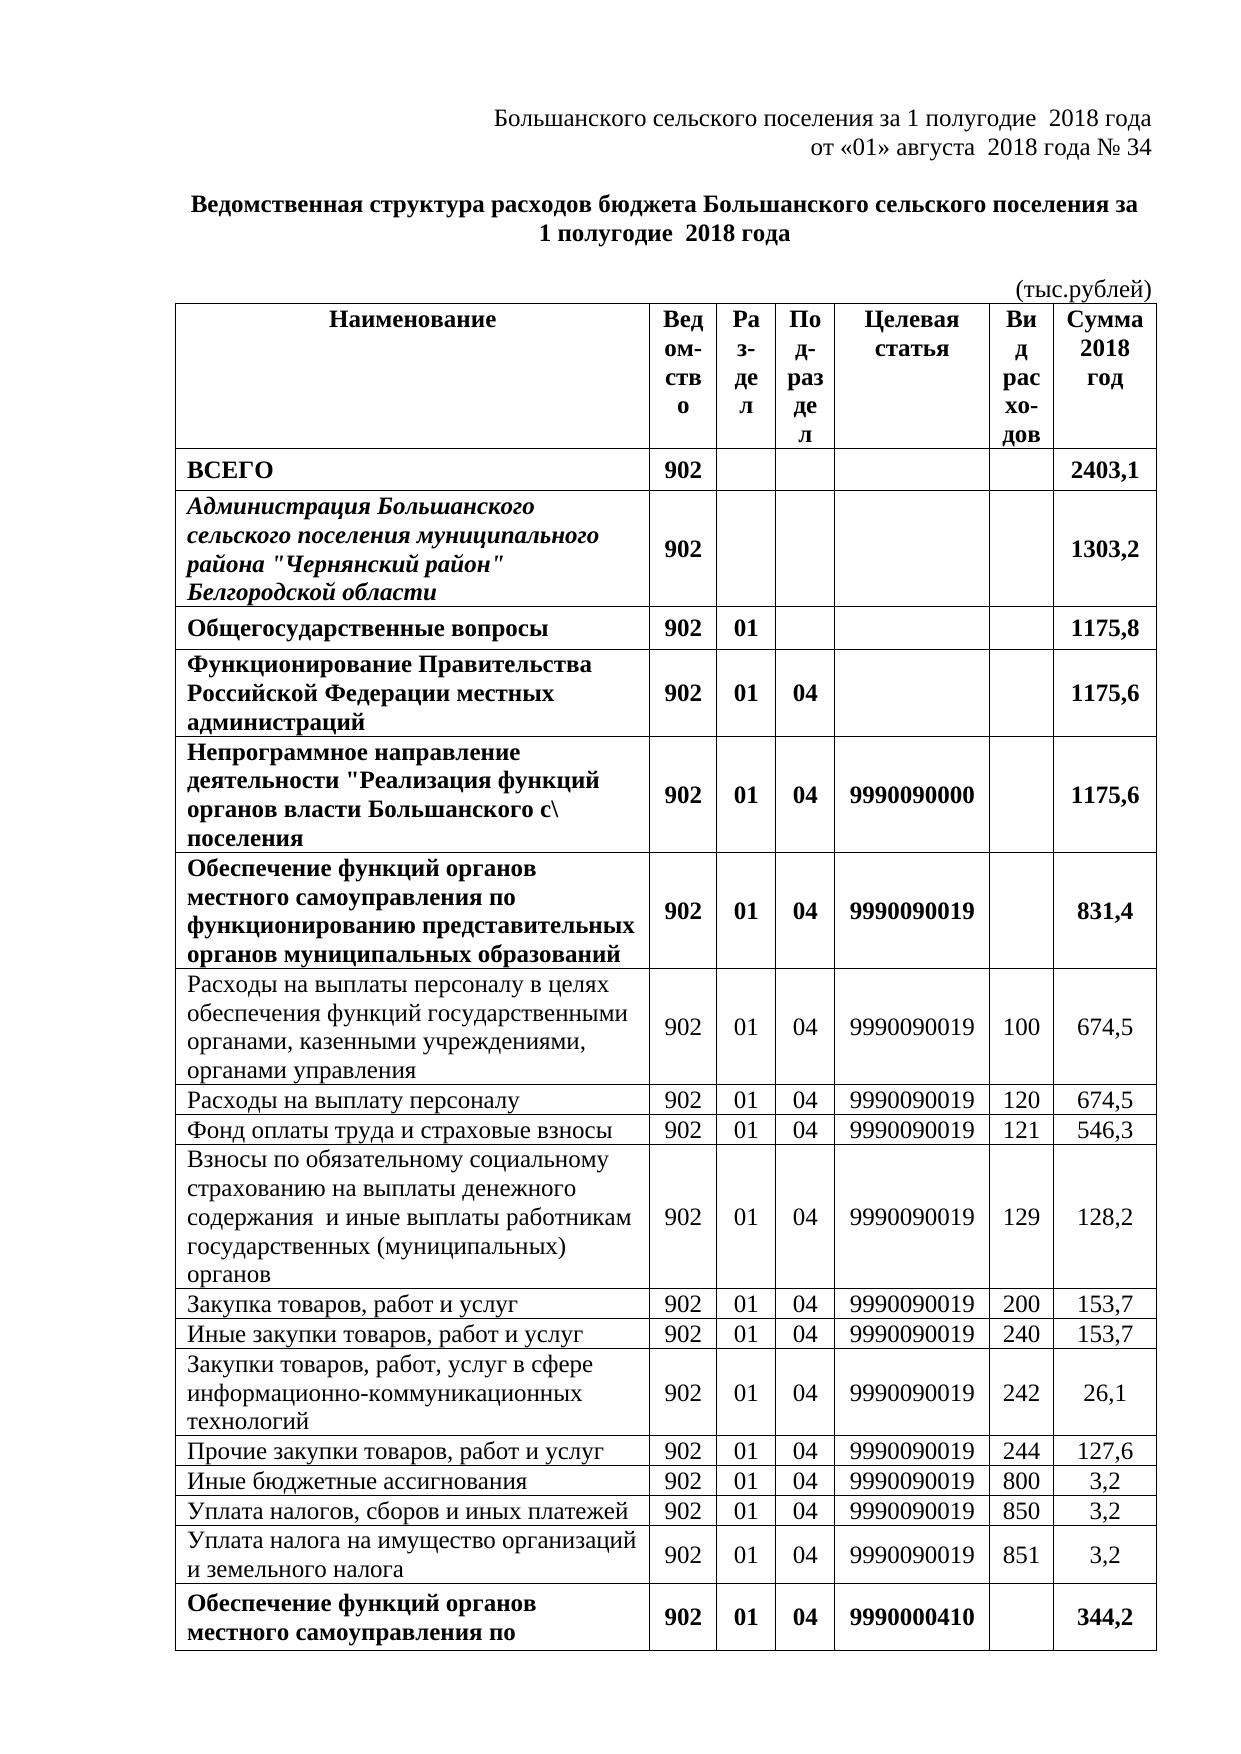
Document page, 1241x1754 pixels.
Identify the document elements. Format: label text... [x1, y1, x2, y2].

table_cell 2403,1 [1054, 449, 1156, 490]
table_cell 01 [717, 1319, 775, 1348]
table_cell 3,2 [1054, 1496, 1156, 1524]
table_cell Функционирование Правительства Российской Федерации местных администраций [176, 650, 649, 736]
table_cell 120 [990, 1085, 1053, 1114]
table_cell 902 [650, 1584, 716, 1649]
table_cell Администрация Большанского сельского поселения муниципального района "Чернянский район" Белгородской области [176, 491, 649, 606]
table_cell [776, 491, 834, 606]
table_cell 902 [650, 737, 716, 852]
table_cell 01 [717, 1526, 775, 1583]
table_cell Закупки товаров, работ, услуг в сфере информационно-коммуникационных технологий [176, 1349, 649, 1435]
table_cell 127,6 [1054, 1436, 1156, 1465]
table_cell 902 [650, 1436, 716, 1465]
table_cell 902 [650, 607, 716, 648]
table_cell Общегосударственные вопросы [176, 607, 649, 648]
table_cell 04 [776, 1496, 834, 1524]
table_cell 128,2 [1054, 1145, 1156, 1288]
table_header Раз-дел [717, 304, 775, 448]
table_cell 902 [650, 1496, 716, 1524]
table_cell 04 [776, 1319, 834, 1348]
table_cell 242 [990, 1349, 1053, 1435]
table_cell [990, 607, 1053, 648]
table_cell Фонд оплаты труда и страховые взносы [176, 1115, 649, 1143]
table_cell 902 [650, 1115, 716, 1143]
table_cell [990, 1584, 1053, 1649]
table_cell 01 [717, 650, 775, 736]
table_cell 902 [650, 1349, 716, 1435]
table_cell 1303,2 [1054, 491, 1156, 606]
text Большанского сельского поселения за 1 полугодие 2018 года [177, 103, 1152, 132]
table_cell 9990000410 [835, 1584, 989, 1649]
table_cell 902 [650, 1466, 716, 1495]
table_cell 153,7 [1054, 1289, 1156, 1318]
table_cell [835, 491, 989, 606]
table_cell 129 [990, 1145, 1053, 1288]
table_cell 9990090019 [835, 1115, 989, 1143]
table_cell 902 [650, 1145, 716, 1288]
table_cell 1175,6 [1054, 737, 1156, 852]
text Ведомственная структура расходов бюджета Большанского сельского поселения за [177, 189, 1152, 218]
table_cell 9990090019 [835, 1466, 989, 1495]
table_cell 9990090019 [835, 969, 989, 1084]
table_header Сумма 2018 год [1054, 304, 1156, 448]
table_cell 01 [717, 1584, 775, 1649]
table_cell 902 [650, 969, 716, 1084]
table_cell Иные закупки товаров, работ и услуг [176, 1319, 649, 1348]
table_cell 851 [990, 1526, 1053, 1583]
table_cell 9990090019 [835, 1526, 989, 1583]
table_cell 902 [650, 1319, 716, 1348]
table_cell 01 [717, 1115, 775, 1143]
table_cell 1175,6 [1054, 650, 1156, 736]
text от «01» августа 2018 года № 34 [177, 132, 1152, 161]
table_cell [990, 650, 1053, 736]
table_cell 04 [776, 853, 834, 968]
table_cell Непрограммное направление деятельности "Реализация функций органов власти Большанского с\поселения [176, 737, 649, 852]
table_cell Расходы на выплаты персоналу в целях обеспечения функций государственными органами, казенными учреждениями, органами управления [176, 969, 649, 1084]
table_header Ведом-ство [650, 304, 716, 448]
table_cell Взносы по обязательному социальному страхованию на выплаты денежного содержания и иные выплаты работникам государственных (муниципальных) органов [176, 1145, 649, 1288]
table_cell 9990090019 [835, 1145, 989, 1288]
table_cell 01 [717, 1466, 775, 1495]
table_header Под-раздел [776, 304, 834, 448]
table_cell 01 [717, 607, 775, 648]
table_cell [776, 607, 834, 648]
table_cell [717, 491, 775, 606]
table_cell 01 [717, 1289, 775, 1318]
table_cell 04 [776, 1145, 834, 1288]
table_cell 01 [717, 853, 775, 968]
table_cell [176, 1584, 649, 1649]
table_cell 121 [990, 1115, 1053, 1143]
table_cell 01 [717, 969, 775, 1084]
text (тыс.рублей) [177, 274, 1152, 303]
table_cell Расходы на выплату персоналу [176, 1085, 649, 1114]
table_cell 9990090019 [835, 1349, 989, 1435]
table_cell 9990090019 [835, 1319, 989, 1348]
table_cell 902 [650, 650, 716, 736]
table_cell Уплата налогов, сборов и иных платежей [176, 1496, 649, 1524]
table_cell 04 [776, 1349, 834, 1435]
table_cell 04 [776, 1526, 834, 1583]
table_cell Иные бюджетные ассигнования [176, 1466, 649, 1495]
table_cell 3,2 [1054, 1526, 1156, 1583]
table_cell 01 [717, 1436, 775, 1465]
table_cell 153,7 [1054, 1319, 1156, 1348]
table_cell 1175,8 [1054, 607, 1156, 648]
table_cell [835, 607, 989, 648]
table_cell 9990090019 [835, 1289, 989, 1318]
table_cell 9990090019 [835, 1436, 989, 1465]
table_cell [835, 650, 989, 736]
table_cell 850 [990, 1496, 1053, 1524]
table_cell 04 [776, 1584, 834, 1649]
table_header Наименование [176, 304, 649, 448]
table_cell 04 [776, 969, 834, 1084]
table_cell Прочие закупки товаров, работ и услуг [176, 1436, 649, 1465]
table_cell [990, 737, 1053, 852]
table_cell 01 [717, 1349, 775, 1435]
table_cell [835, 449, 989, 490]
table_cell 800 [990, 1466, 1053, 1495]
table_cell [990, 853, 1053, 968]
table_cell 04 [776, 737, 834, 852]
table_cell ВСЕГО [176, 449, 649, 490]
table_cell [990, 449, 1053, 490]
table_cell 902 [650, 1289, 716, 1318]
table_header Вид расхо-дов [990, 304, 1053, 448]
table_cell 9990090000 [835, 737, 989, 852]
table_cell 04 [776, 650, 834, 736]
table_cell 244 [990, 1436, 1053, 1465]
table_cell 674,5 [1054, 969, 1156, 1084]
table_cell 3,2 [1054, 1466, 1156, 1495]
table_cell [990, 491, 1053, 606]
table_cell 902 [650, 1526, 716, 1583]
table_cell Обеспечение функций органов местного самоуправления по функционированию представительных органов муниципальных образований [176, 853, 649, 968]
table_cell 26,1 [1054, 1349, 1156, 1435]
table_cell 200 [990, 1289, 1053, 1318]
table_cell 546,3 [1054, 1115, 1156, 1143]
table_cell 01 [717, 1085, 775, 1114]
table_cell 01 [717, 737, 775, 852]
table_cell [776, 449, 834, 490]
table_cell 100 [990, 969, 1053, 1084]
table_header Целевая статья [835, 304, 989, 448]
table_cell 04 [776, 1085, 834, 1114]
table_cell 9990090019 [835, 1496, 989, 1524]
table_cell 04 [776, 1466, 834, 1495]
table_cell 01 [717, 1145, 775, 1288]
text 1 полугодие 2018 года [177, 218, 1152, 246]
table_cell 902 [650, 491, 716, 606]
table_cell 04 [776, 1289, 834, 1318]
table_cell Закупка товаров, работ и услуг [176, 1289, 649, 1318]
table_cell 9990090019 [835, 1085, 989, 1114]
table_cell [717, 449, 775, 490]
table_cell 831,4 [1054, 853, 1156, 968]
table_cell 04 [776, 1436, 834, 1465]
table_cell 9990090019 [835, 853, 989, 968]
table_cell 04 [776, 1115, 834, 1143]
table_cell 344,2 [1054, 1584, 1156, 1649]
table_cell 240 [990, 1319, 1053, 1348]
table_cell 674,5 [1054, 1085, 1156, 1114]
table_cell 902 [650, 449, 716, 490]
table_cell 01 [717, 1496, 775, 1524]
table_cell 902 [650, 853, 716, 968]
table_cell Уплата налога на имущество организаций и земельного налога [176, 1526, 649, 1583]
table_cell 902 [650, 1085, 716, 1114]
